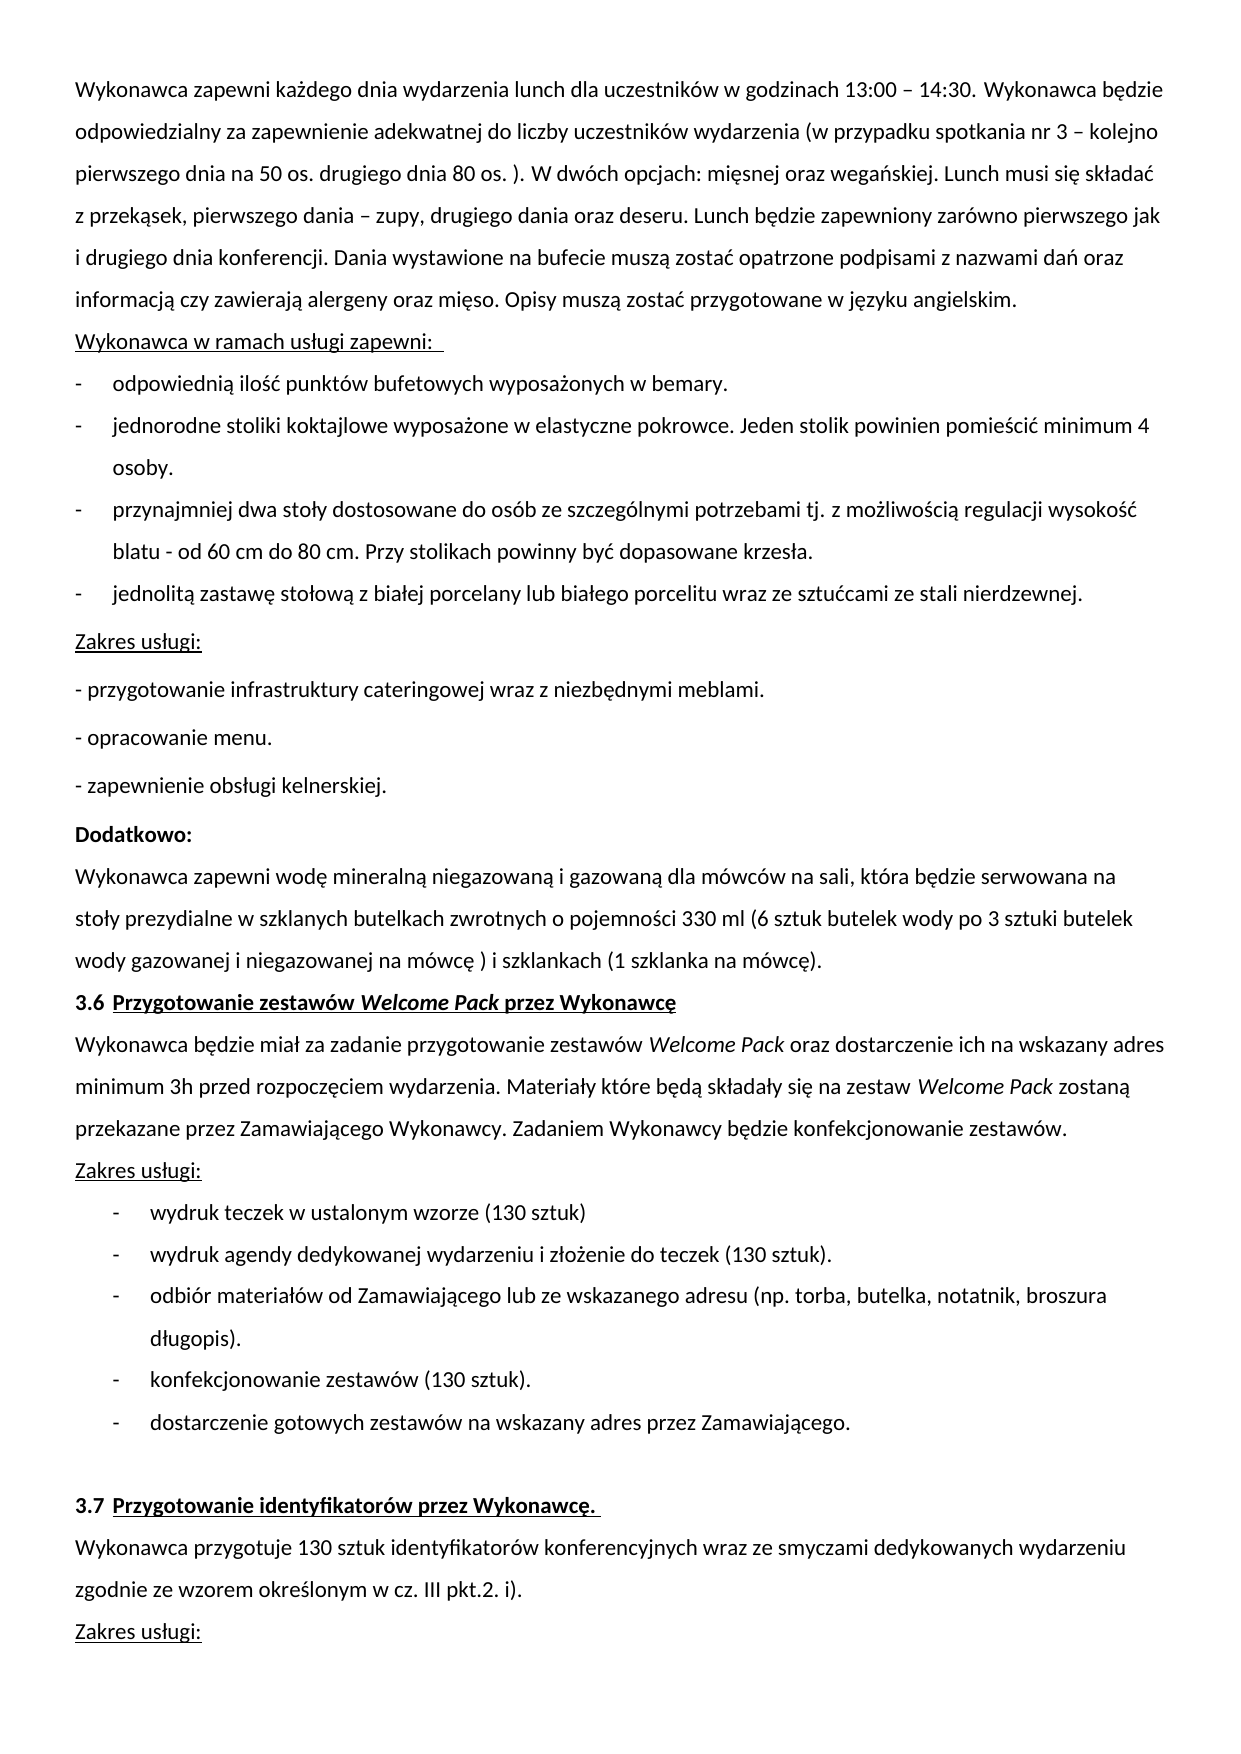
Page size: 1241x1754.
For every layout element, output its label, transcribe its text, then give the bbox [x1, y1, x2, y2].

list konfekcjonowanie zestawów (130 sztuk). [112, 1366, 1165, 1394]
list Wykonawca przygotuje 130 sztuk identyfikatorów konferencyjnych wraz ze smyczami dedykowanych wydarzeniu zgodnie ze wzorem określonym w cz. III pkt.2. i). [75, 1533, 1165, 1603]
text - opracowanie menu. [75, 723, 1165, 751]
list Zakres usługi: [75, 1617, 1165, 1646]
list odbiór materiałów od Zamawiającego lub ze wskazanego adresu (np. torba, butelka, notatnik, broszura długopis). [112, 1282, 1165, 1352]
list przynajmniej dwa stoły dostosowane do osób ze szczególnymi potrzebami tj. z możliwością regulacji wysokość blatu - od 60 cm do 80 cm. Przy stolikach powinny być dopasowane krzesła. [75, 495, 1165, 565]
list Wykonawca zapewni każdego dnia wydarzenia lunch dla uczestników w godzinach 13:00 – 14:30. Wykonawca będzie odpowiedzialny za zapewnienie adekwatnej do liczby uczestników wydarzenia (w przypadku spotkania nr 3 – kolejno pierwszego dnia na 50 os. drugiego dnia 80 os. ). W dwóch opcjach: mięsnej oraz wegańskiej. Lunch musi się składać z przekąsek, pierwszego dania – zupy, drugiego dania oraz deseru. Lunch będzie zapewniony zarówno pierwszego jak i drugiego dnia konferencji. Dania wystawione na bufecie muszą zostać opatrzone podpisami z nazwami dań oraz informacją czy zawierają alergeny oraz mięso. Opisy muszą zostać przygotowane w języku angielskim. [75, 75, 1165, 313]
list Przygotowanie identyfikatorów przez Wykonawcę. [75, 1492, 1165, 1519]
list dostarczenie gotowych zestawów na wskazany adres przez Zamawiającego. [112, 1408, 1165, 1436]
list wydruk agendy dedykowanej wydarzeniu i złożenie do teczek (130 sztuk). [112, 1240, 1165, 1268]
text - przygotowanie infrastruktury cateringowej wraz z niezbędnymi meblami. [75, 675, 1165, 703]
list Przygotowanie zestawów Welcome Pack przez Wykonawcę [75, 988, 1165, 1016]
list Zakres usługi: [75, 1156, 1165, 1184]
list odpowiednią ilość punktów bufetowych wyposażonych w bemary. [75, 369, 1165, 397]
text Zakres usługi: [75, 627, 1165, 655]
text - zapewnienie obsługi kelnerskiej. [75, 772, 1165, 800]
list Wykonawca będzie miał za zadanie przygotowanie zestawów Welcome Pack oraz dostarczenie ich na wskazany adres minimum 3h przed rozpoczęciem wydarzenia. Materiały które będą składały się na zestaw Welcome Pack zostaną przekazane przez Zamawiającego Wykonawcy. Zadaniem Wykonawcy będzie konfekcjonowanie zestawów. [75, 1030, 1165, 1142]
list wydruk teczek w ustalonym wzorze (130 sztuk) [112, 1198, 1165, 1226]
text Dodatkowo: [75, 820, 1165, 848]
list jednorodne stoliki koktajlowe wyposażone w elastyczne pokrowce. Jeden stolik powinien pomieścić minimum 4 osoby. [75, 411, 1165, 481]
list jednolitą zastawę stołową z białej porcelany lub białego porcelitu wraz ze sztućcami ze stali nierdzewnej. [75, 579, 1165, 607]
list Wykonawca w ramach usługi zapewni: [75, 327, 1165, 355]
text Wykonawca zapewni wodę mineralną niegazowaną i gazowaną dla mówców na sali, która będzie serwowana na stoły prezydialne w szklanych butelkach zwrotnych o pojemności 330 ml (6 sztuk butelek wody po 3 sztuki butelek wody gazowanej i niegazowanej na mówcę ) i szklankach (1 szklanka na mówcę). [75, 862, 1165, 974]
